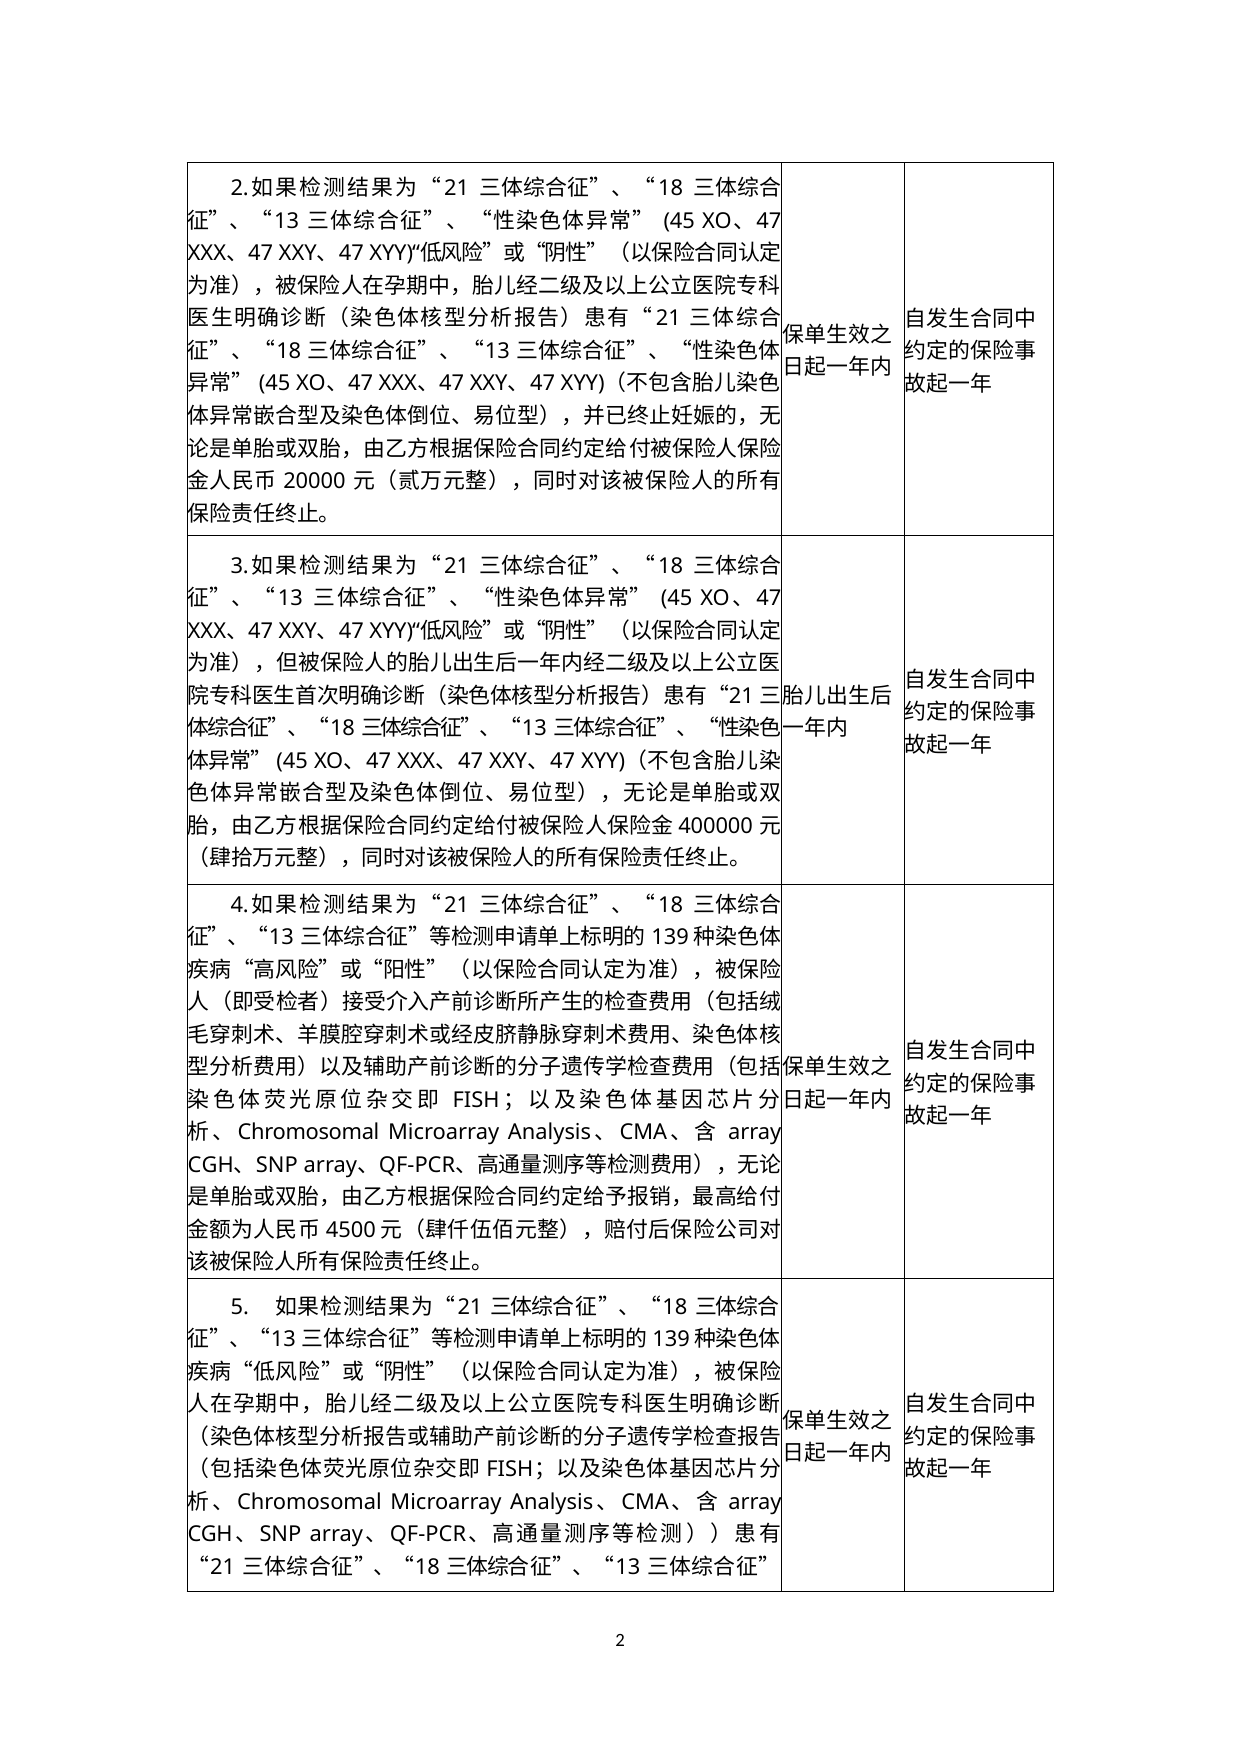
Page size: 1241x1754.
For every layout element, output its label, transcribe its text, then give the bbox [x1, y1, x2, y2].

table_cell 保单生效之日起一年内 [782, 1279, 904, 1591]
table_cell 保单生效之日起一年内 [782, 885, 904, 1278]
table_cell 自发生合同中约定的保险事故起一年 [905, 1279, 1053, 1591]
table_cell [188, 1279, 781, 1591]
table_cell 胎儿出生后一年内 [782, 536, 904, 884]
table_cell 自发生合同中约定的保险事故起一年 [905, 885, 1053, 1278]
table_cell 保单生效之日起一年内 [782, 163, 904, 535]
table_cell 3.如果检测结果为“21 三体综合征”、“18 三体综合征”、“13 三体综合征”、“性染色体异常” (45 XO、47 XXX、47 XXY、47 XYY)“低风险”或“阴性”（以保险合同认定为准），但被保险人的胎儿出生后一年内经二级及以上公立医院专科医生首次明确诊断（染色体核型分析报告）患有“21 三体综合征”、“18 三体综合征”、“13 三体综合征”、“性染色体异常” (45 XO、47 XXX、47 XXY、47 XYY)（不包含胎儿染色体异常嵌合型及染色体倒位、易位型），无论是单胎或双胎，由乙方根据保险合同约定给付被保险人保险金400000 元（肆拾万元整），同时对该被保险人的所有保险责任终止。 [188, 536, 781, 884]
table_cell 自发生合同中约定的保险事故起一年 [905, 536, 1053, 884]
table_cell 4.如果检测结果为“21 三体综合征”、“18 三体综合征”、“13 三体综合征”等检测申请单上标明的 139种染色体疾病“高风险”或“阳性”（以保险合同认定为准），被保险人（即受检者）接受介入产前诊断所产生的检查费用（包括绒毛穿刺术、羊膜腔穿刺术或经皮脐静脉穿刺术费用、染色体核型分析费用）以及辅助产前诊断的分子遗传学检查费用（包括染色体荧光原位杂交即 FISH；以及染色体基因芯片分析、Chromosomal Microarray Analysis、CMA、含 array CGH、SNP array、QF-PCR、高通量测序等检测费用），无论是单胎或双胎，由乙方根据保险合同约定给予报销，最高给付金额为人民币 4500元（肆仟伍佰元整），赔付后保险公司对该被保险人所有保险责任终止。 [188, 885, 781, 1278]
table_cell 2.如果检测结果为“21 三体综合征”、“18 三体综合征”、“13 三体综合征”、“性染色体异常” (45 XO、47 XXX、47 XXY、47 XYY)“低风险”或“阴性”（以保险合同认定为准），被保险人在孕期中，胎儿经二级及以上公立医院专科医生明确诊断（染色体核型分析报告）患有“21 三体综合征”、“18 三体综合征”、“13 三体综合征”、“性染色体异常” (45 XO、47 XXX、47 XXY、47 XYY)（不包含胎儿染色体异常嵌合型及染色体倒位、易位型），并已终止妊娠的，无论是单胎或双胎，由乙方根据保险合同约定给付被保险人保险金人民币 20000 元（贰万元整），同时对该被保险人的所有保险责任终止。 [188, 163, 781, 535]
table_cell 自发生合同中约定的保险事故起一年 [905, 163, 1053, 535]
